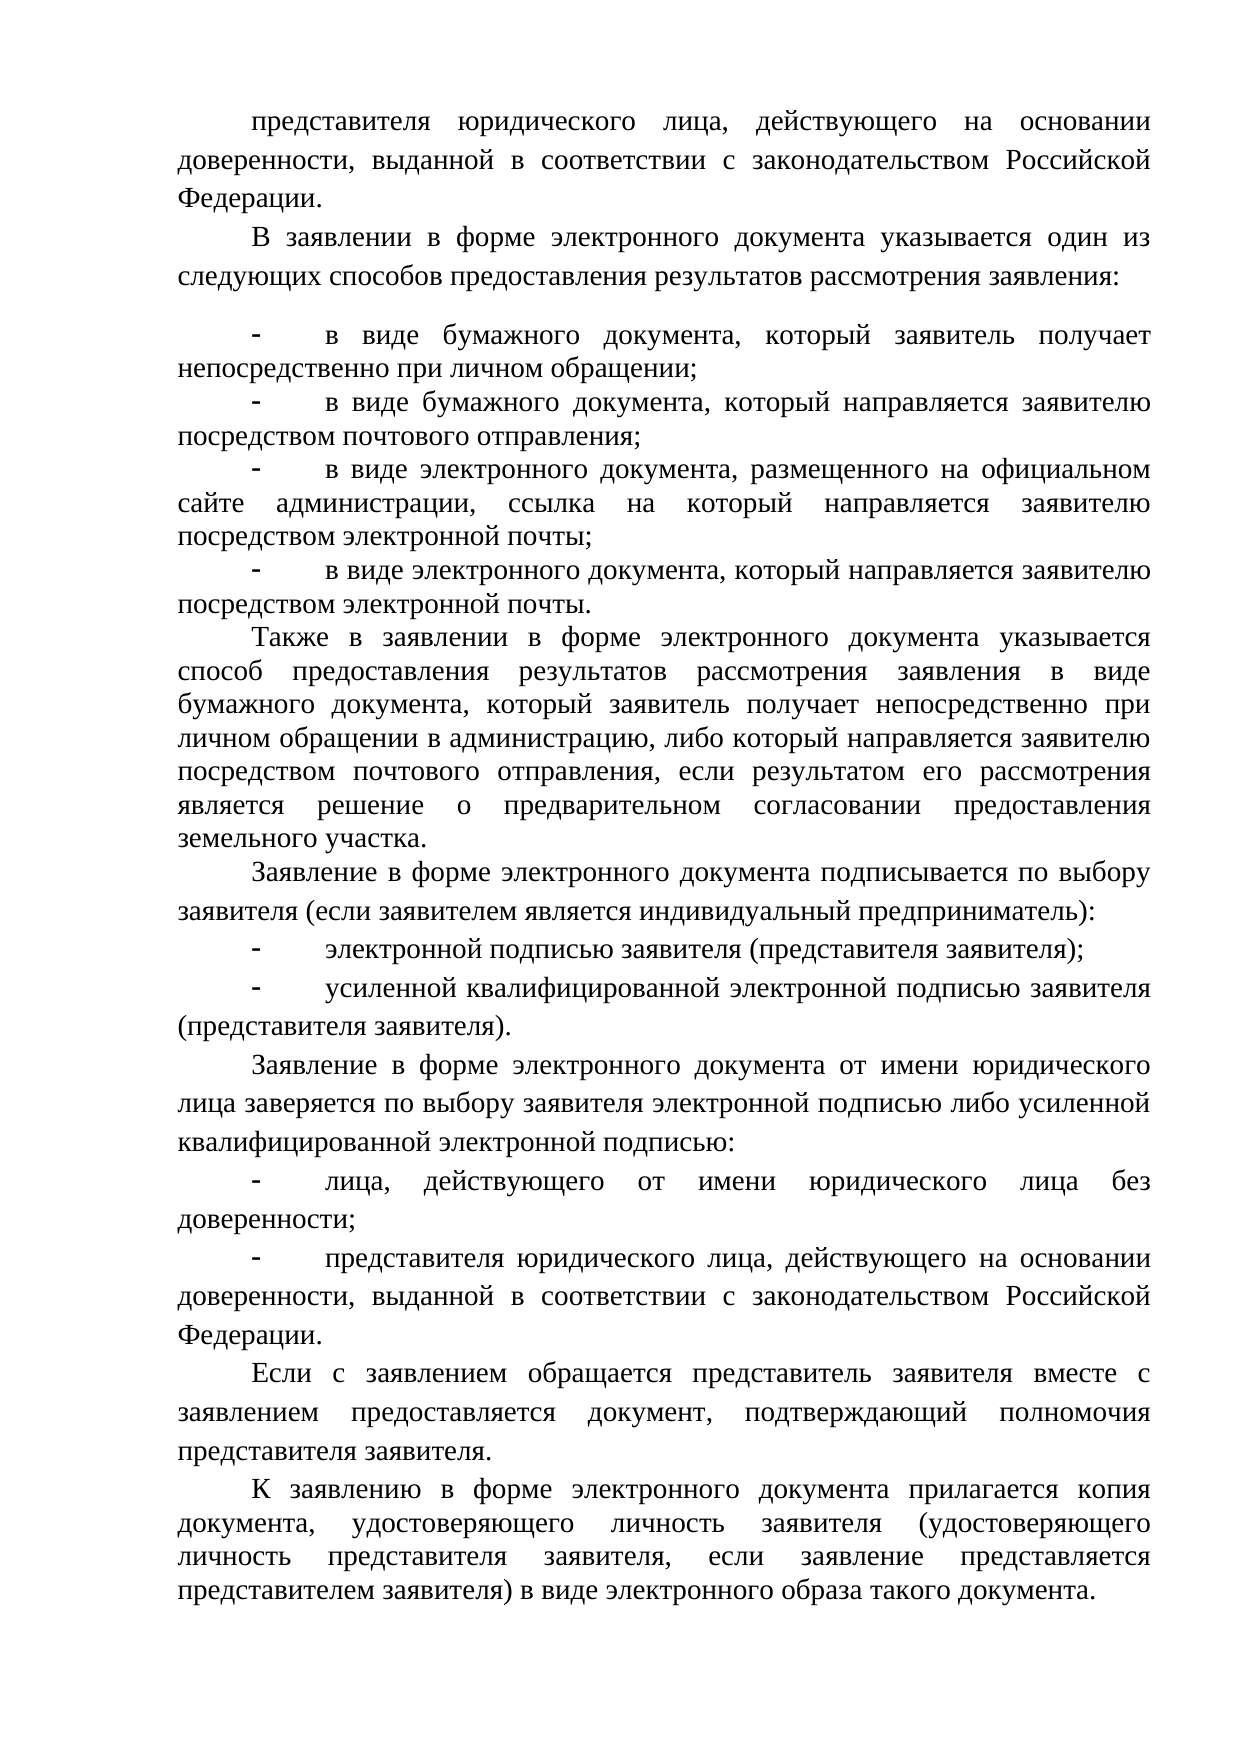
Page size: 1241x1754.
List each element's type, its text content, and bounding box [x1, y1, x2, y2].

text представителя юридического лица, действующего на основании доверенности, выданной в соответствии с законодательством Российской Федерации. [177, 103, 1152, 214]
text Заявление в форме электронного документа подписывается по выбору заявителя (если заявителем является индивидуальный предприниматель): [177, 854, 1152, 926]
text К заявлению в форме электронного документа прилагается копия документа, удостоверяющего личность заявителя (удостоверяющего личность представителя заявителя, если заявление представляется представителем заявителя) в виде электронного образа такого документа. [177, 1471, 1152, 1605]
list в виде бумажного документа, который направляется заявителю посредством почтового отправления; [177, 384, 1152, 451]
text Если с заявлением обращается представитель заявителя вместе с заявлением предоставляется документ, подтверждающий полномочия представителя заявителя. [177, 1356, 1152, 1466]
text Заявление в форме электронного документа от имени юридического лица заверяется по выбору заявителя электронной подписью либо усиленной квалифицированной электронной подписью: [177, 1047, 1152, 1158]
list лица, действующего от имени юридического лица без доверенности; [177, 1163, 1152, 1235]
list в виде электронного документа, размещенного на официальном сайте администрации, ссылка на который направляется заявителю посредством электронной почты; [177, 451, 1152, 552]
list в виде электронного документа, который направляется заявителю посредством электронной почты. [177, 552, 1152, 619]
list в виде бумажного документа, который заявитель получает непосредственно при личном обращении; [177, 317, 1152, 384]
list электронной подписью заявителя (представителя заявителя); [177, 931, 1152, 965]
text Также в заявлении в форме электронного документа указывается способ предоставления результатов рассмотрения заявления в виде бумажного документа, который заявитель получает непосредственно при личном обращении в администрацию, либо который направляется заявителю посредством почтового отправления, если результатом его рассмотрения является решение о предварительном согласовании предоставления земельного участка. [177, 619, 1152, 854]
text В заявлении в форме электронного документа указывается один из следующих способов предоставления результатов рассмотрения заявления: [177, 219, 1152, 291]
list представителя юридического лица, действующего на основании доверенности, выданной в соответствии с законодательством Российской Федерации. [177, 1240, 1152, 1351]
list усиленной квалифицированной электронной подписью заявителя (представителя заявителя). [177, 970, 1152, 1042]
